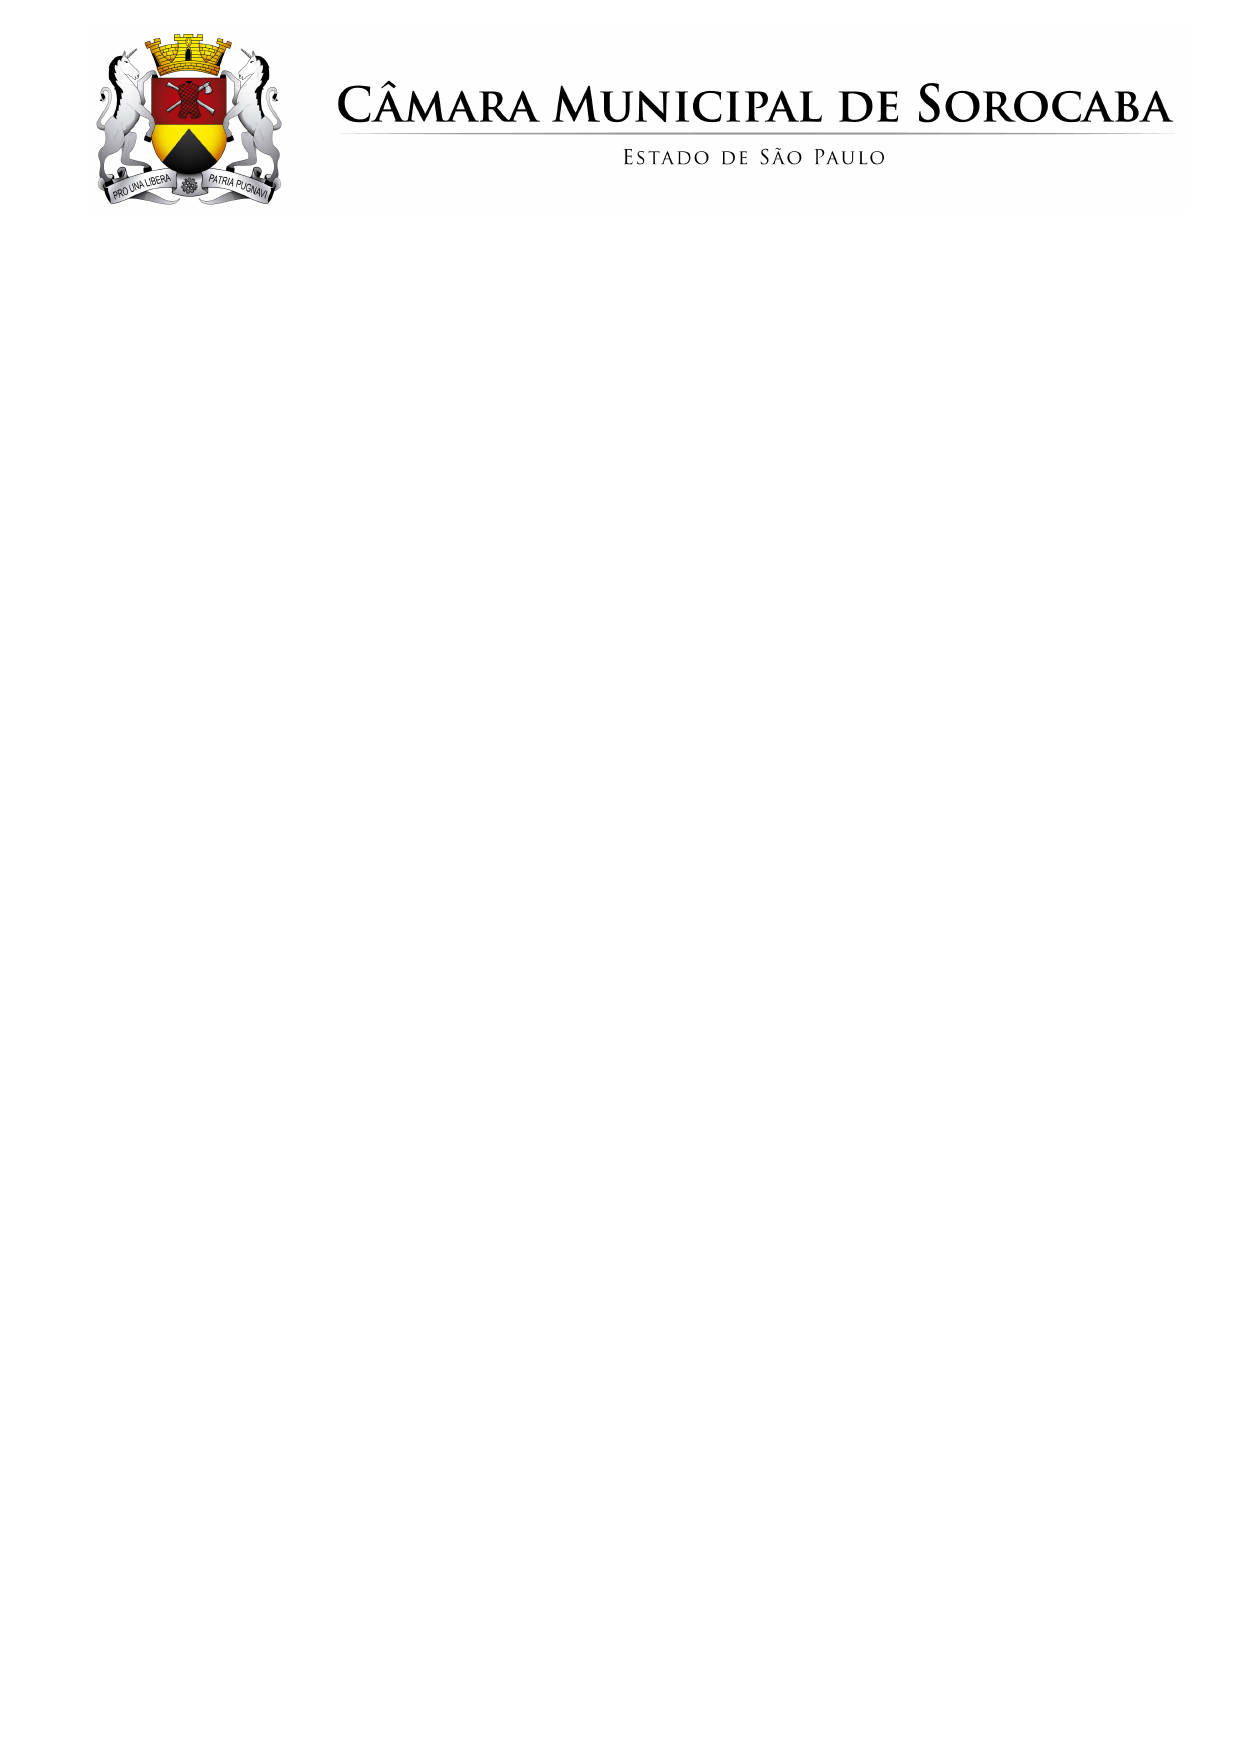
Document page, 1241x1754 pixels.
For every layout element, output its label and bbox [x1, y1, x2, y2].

picture [89, 26, 1188, 213]
